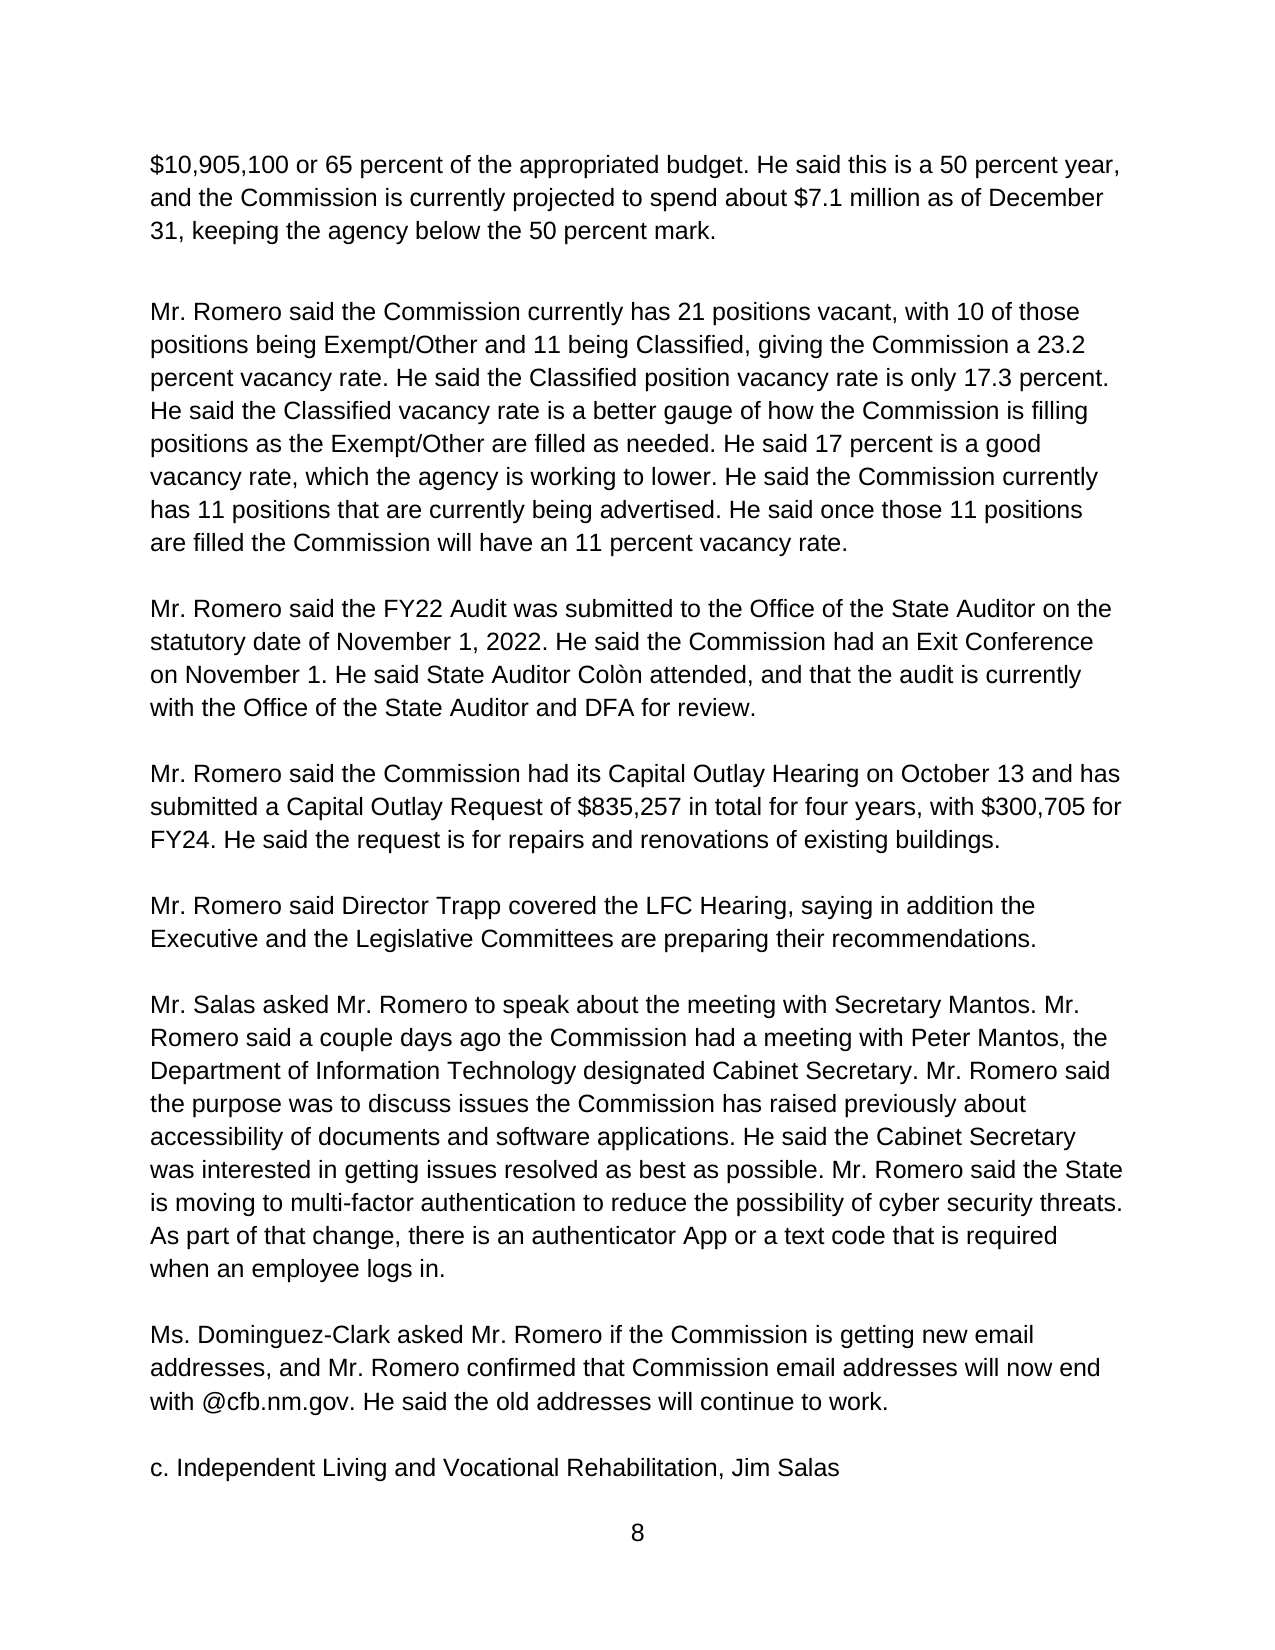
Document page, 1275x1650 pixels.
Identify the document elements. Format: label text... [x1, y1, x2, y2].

text Mr. Salas asked Mr. Romero to speak about the meeting with Secretary Mantos. Mr. Romero said a couple days ago the Commission had a meeting with Peter Mantos, the Department of Information Technology designated Cabinet Secretary. Mr. Romero said the purpose was to discuss issues the Commission has raised previously about accessibility of documents and software applications. He said the Cabinet Secretary was interested in getting issues resolved as best as possible. Mr. Romero said the State is moving to multi-factor authentication to reduce the possibility of cyber security threats. As part of that change, there is an authenticator App or a text code that is required when an employee logs in. [150, 990, 1125, 1283]
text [150, 150, 1125, 245]
text Mr. Romero said the Commission currently has 21 positions vacant, with 10 of those positions being Exempt/Other and 11 being Classified, giving the Commission a 23.2 percent vacancy rate. He said the Classified position vacancy rate is only 17.3 percent. He said the Classified vacancy rate is a better gauge of how the Commission is filling positions as the Exempt/Other are filled as needed. He said 17 percent is a good vacancy rate, which the agency is working to lower. He said the Commission currently has 11 positions that are currently being advertised. He said once those 11 positions are filled the Commission will have an 11 percent vacancy rate. [150, 297, 1125, 557]
text Mr. Romero said the Commission had its Capital Outlay Hearing on October 13 and has submitted a Capital Outlay Request of $835,257 in total for four years, with $300,705 for FY24. He said the request is for repairs and renovations of existing buildings. [150, 759, 1125, 854]
text Ms. Dominguez-Clark asked Mr. Romero if the Commission is getting new email addresses, and Mr. Romero confirmed that Commission email addresses will now end with @cfb.nm.gov. He said the old addresses will continue to work. [150, 1320, 1125, 1415]
text Mr. Romero said the FY22 Audit was submitted to the Office of the State Auditor on the statutory date of November 1, 2022. He said the Commission had an Exit Conference on November 1. He said State Auditor Colòn attended, and that the audit is currently with the Office of the State Auditor and DFA for review. [150, 594, 1125, 722]
text Mr. Romero said Director Trapp covered the LFC Hearing, saying in addition the Executive and the Legislative Committees are preparing their recommendations. [150, 891, 1125, 953]
text c. Independent Living and Vocational Rehabilitation, Jim Salas [150, 1452, 1125, 1481]
